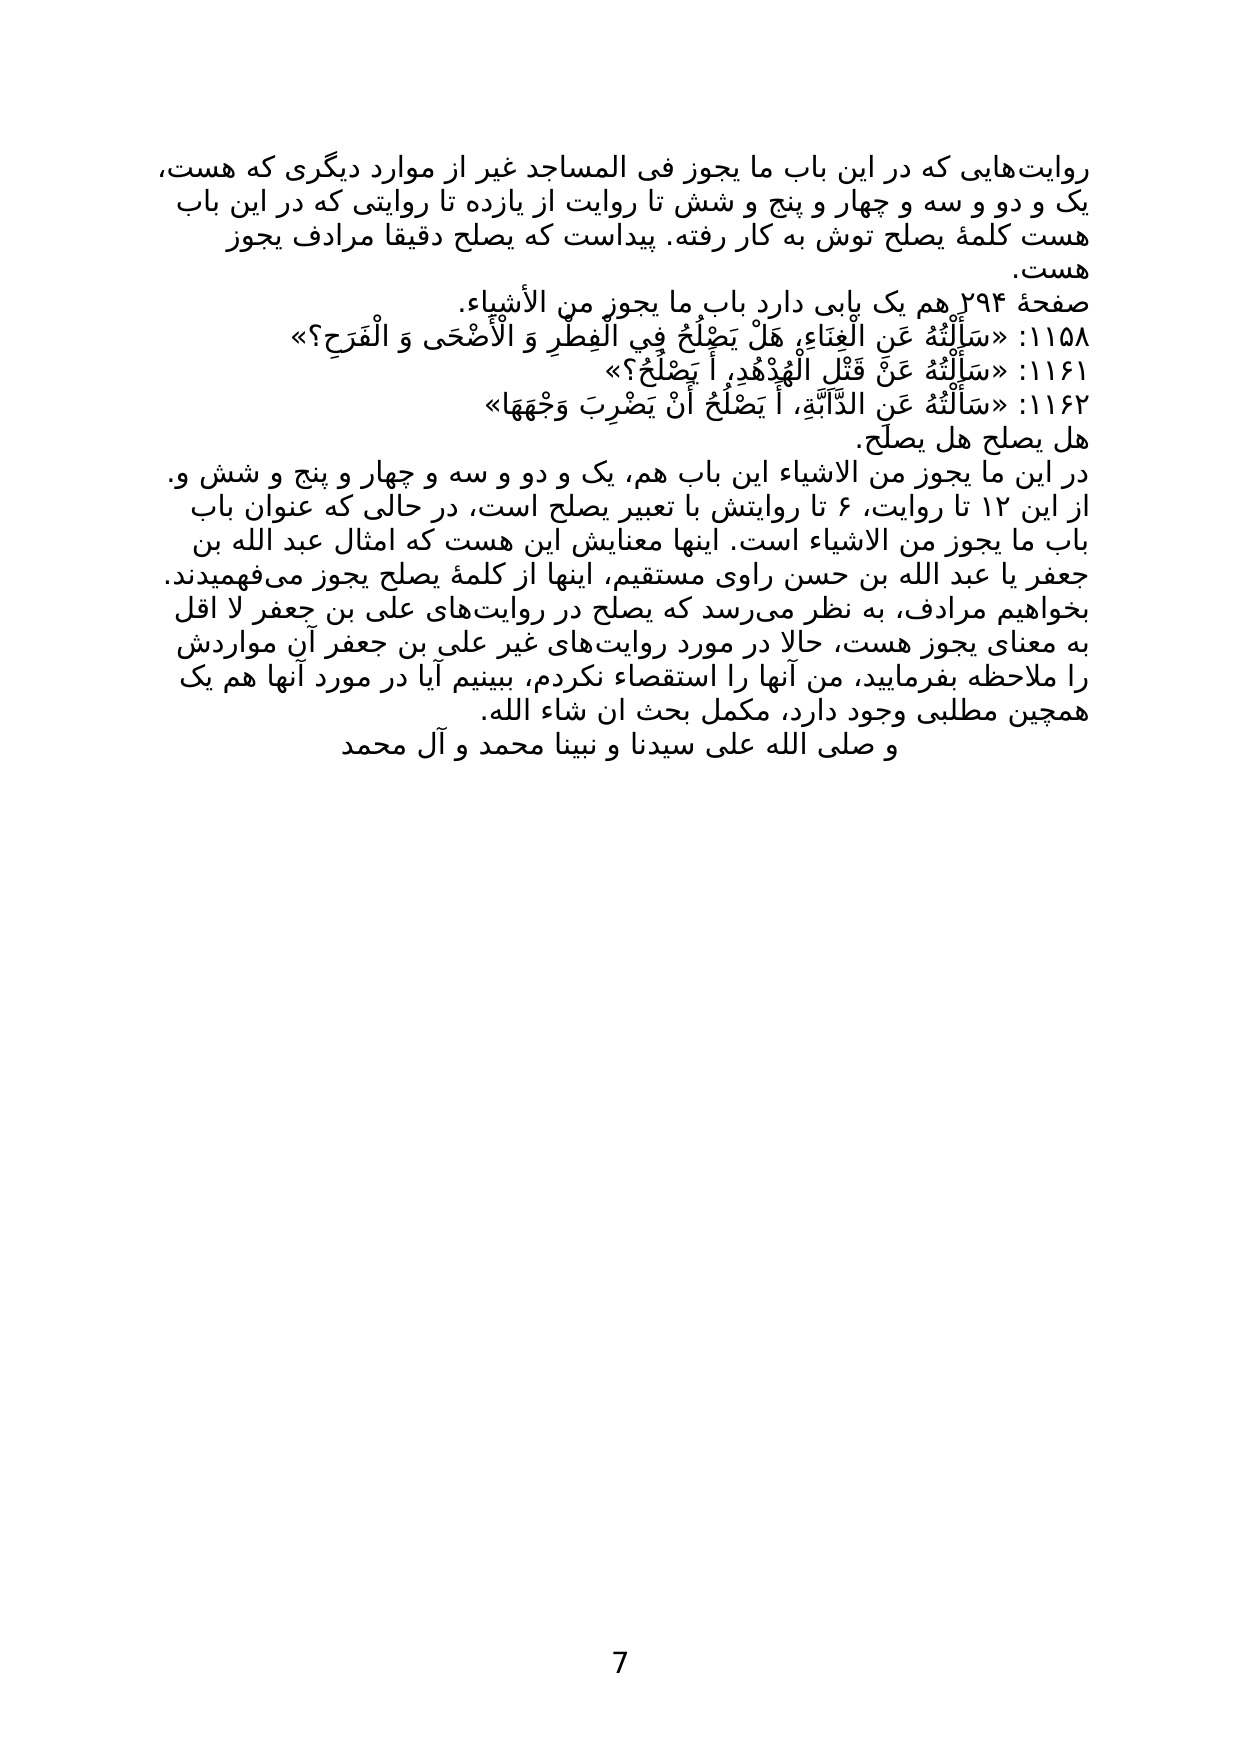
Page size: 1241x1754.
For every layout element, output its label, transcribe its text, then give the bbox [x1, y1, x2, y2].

text و صلی الله علی سیدنا و نبینا محمد و آل محمد [150, 727, 1090, 761]
text در این ما یجوز من الاشیاء این باب هم، یک و دو و سه و چهار و پنج و شش و. از این ۱۲ تا روایت، ۶ تا روایتش با تعبیر یصلح است، در حالی که عنوان باب باب ما یجوز من الاشیاء است. اینها معنایش این هست که امثال عبد الله بن جعفر یا عبد الله بن حسن راوی مستقیم، اینها از کلمۀ یصلح یجوز می‌فهمیدند. بخواهیم مرادف، به نظر می‌رسد که یصلح در روایت‌های علی بن جعفر لا اقل به معنای یجوز هست، حالا در مورد روایت‌های غیر علی بن جعفر آن مواردش را ملاحظه بفرمایید، من آنها را استقصاء نکردم، ببینیم آیا در مورد آنها هم یک همچین مطلبی وجود دارد، مکمل بحث ان شاء الله. [150, 456, 1090, 727]
text صفحۀ ۲۹۴ هم یک بابی دارد باب ما یجوز من الأشیاء. [150, 286, 1090, 320]
text هل یصلح هل یصلح. [150, 422, 1090, 456]
text ۱۱۶۱: «سَأَلْتُهُ عَنْ قَتْلِ الْهُدْهُدِ، أَ يَصْلُحُ؟» [150, 354, 1090, 388]
text ۱۱۵۸: «سَأَلْتُهُ عَنِ الْغِنَاءِ، هَلْ يَصْلُحُ فِي الْفِطْرِ وَ الْأَضْحَى وَ الْفَرَحِ؟» [150, 320, 1090, 354]
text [150, 150, 1090, 286]
text ۱۱۶۲: «سَأَلْتُهُ عَنِ الدَّابَّةِ، أَ يَصْلُحُ أَنْ يَضْرِبَ وَجْهَهَا» [150, 388, 1090, 422]
